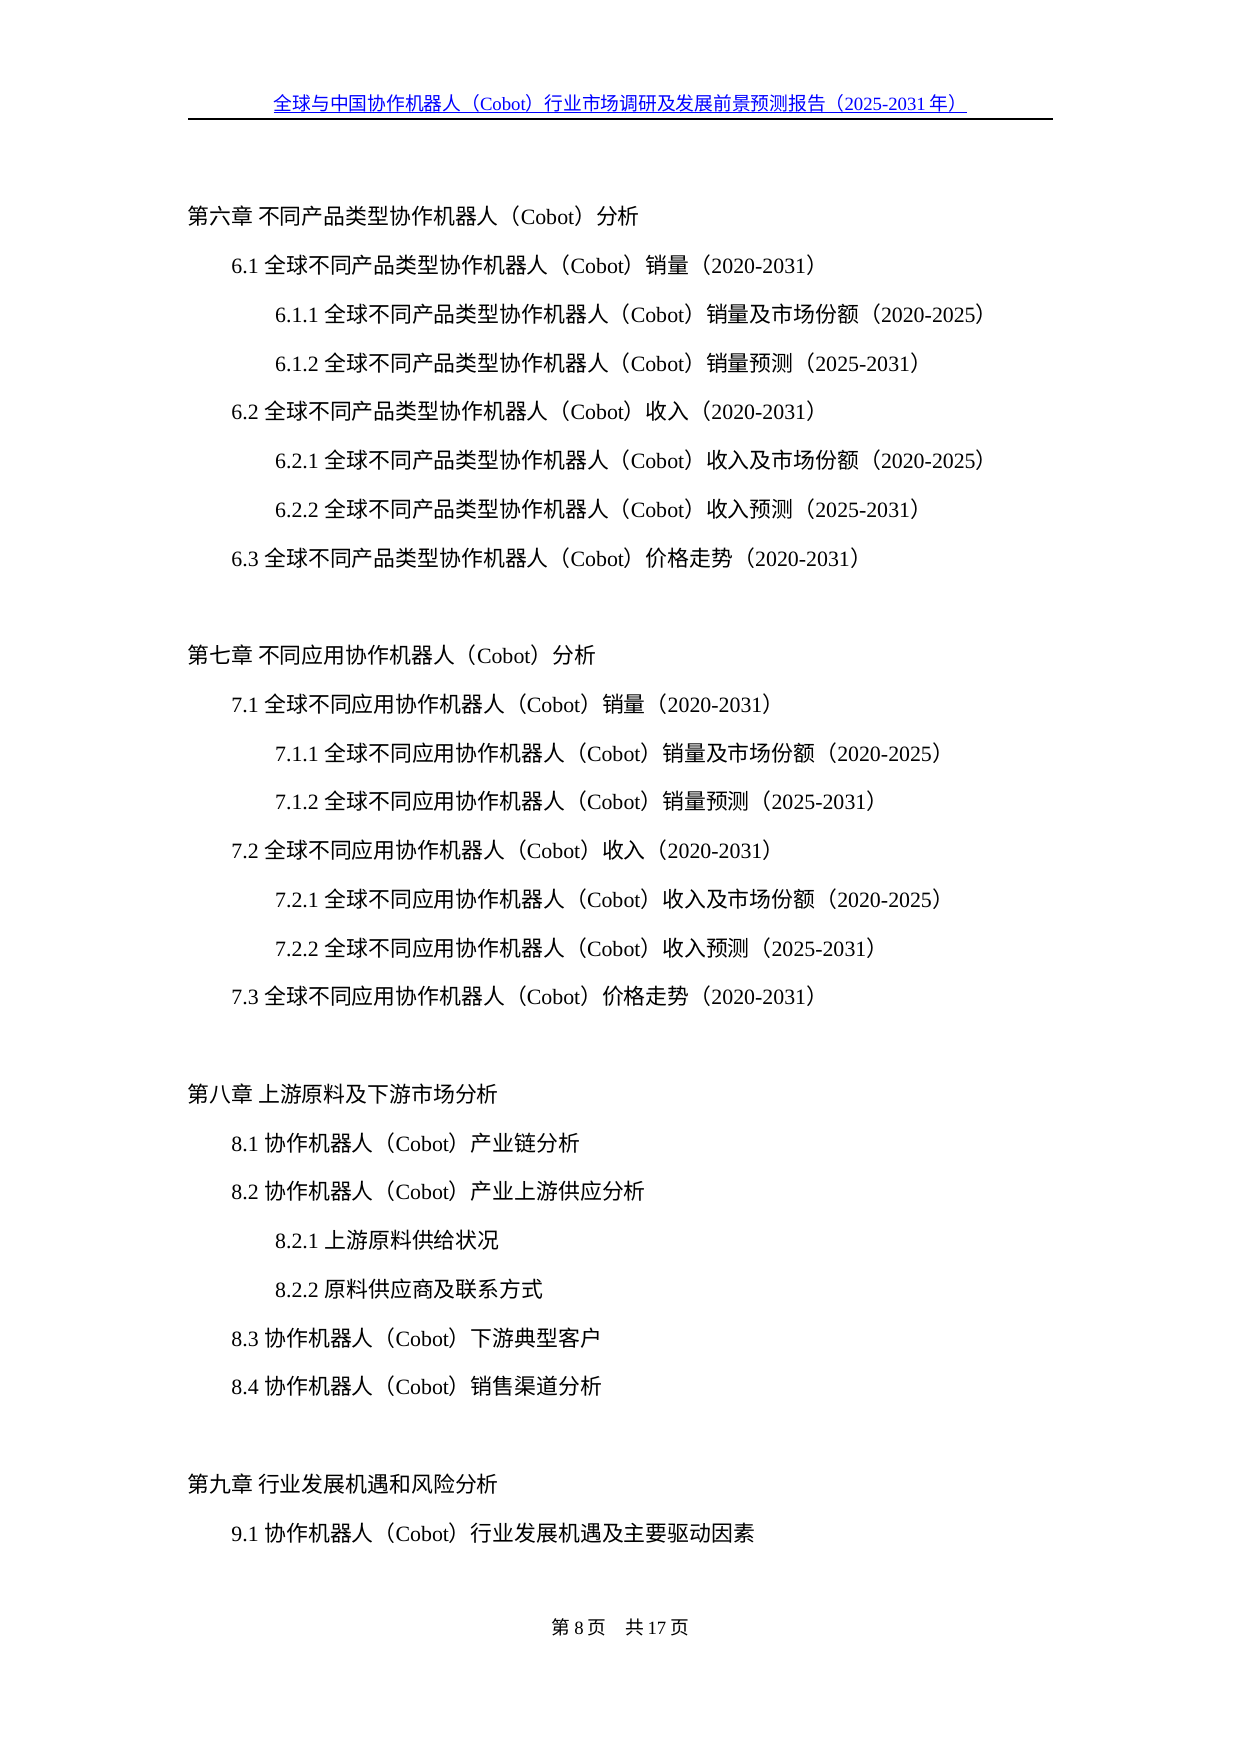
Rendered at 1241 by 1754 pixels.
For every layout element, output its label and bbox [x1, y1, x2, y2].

text [187, 150, 1053, 1548]
